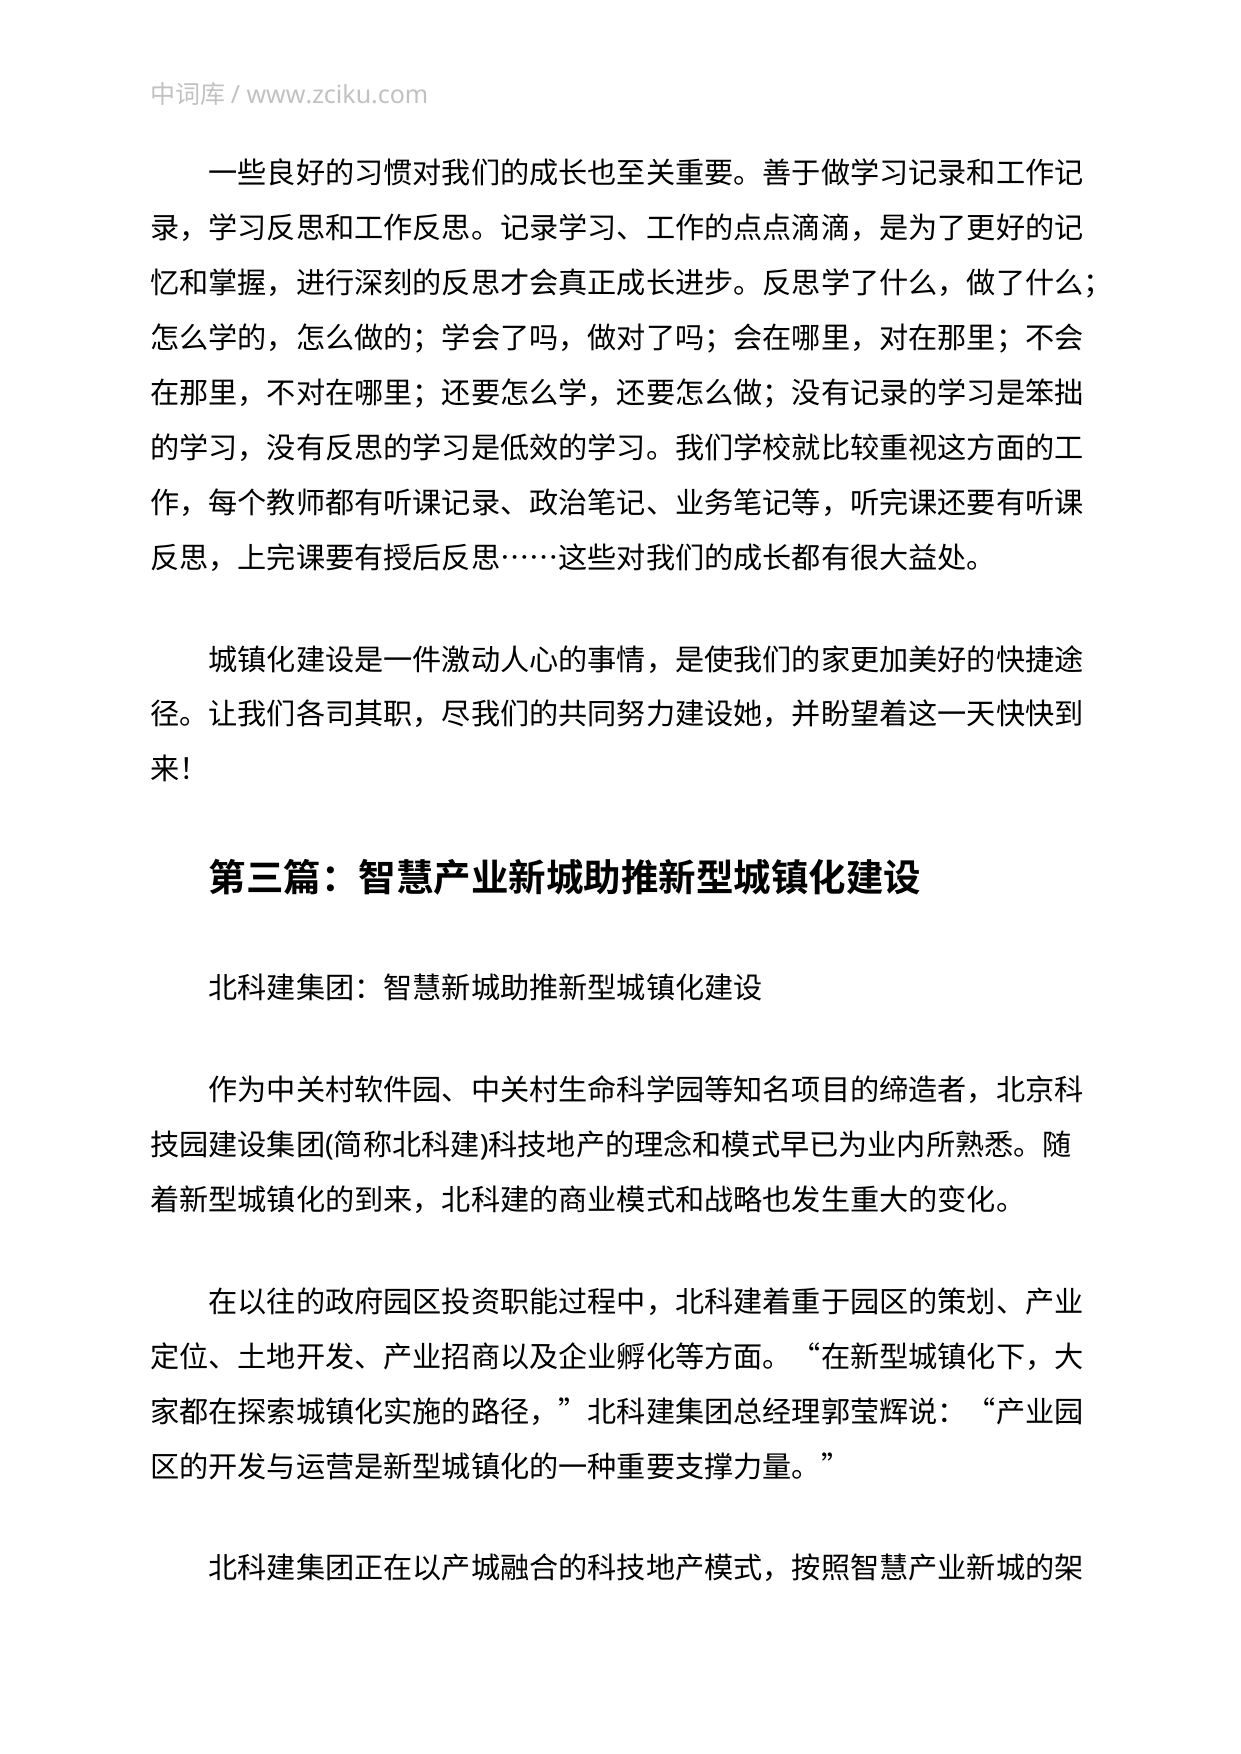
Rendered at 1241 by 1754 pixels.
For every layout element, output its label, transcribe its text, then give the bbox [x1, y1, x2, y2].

text 城镇化建设是一件激动人心的事情，是使我们的家更加美好的快捷途径。让我们各司其职，尽我们的共同努力建设她，并盼望着这一天快快到来！ [150, 636, 1090, 788]
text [150, 1545, 1090, 1587]
text 北科建集团：智慧新城助推新型城镇化建设 [150, 965, 1090, 1007]
text 作为中关村软件园、中关村生命科学园等知名项目的缔造者，北京科技园建设集团(简称北科建)科技地产的理念和模式早已为业内所熟悉。随着新型城镇化的到来，北科建的商业模式和战略也发生重大的变化。 [150, 1067, 1090, 1219]
text 在以往的政府园区投资职能过程中，北科建着重于园区的策划、产业定位、土地开发、产业招商以及企业孵化等方面。“在新型城镇化下，大家都在探索城镇化实施的路径，”北科建集团总经理郭莹辉说：“产业园区的开发与运营是新型城镇化的一种重要支撑力量。” [150, 1278, 1090, 1485]
text 一些良好的习惯对我们的成长也至关重要。善于做学习记录和工作记录，学习反思和工作反思。记录学习、工作的点点滴滴，是为了更好的记忆和掌握，进行深刻的反思才会真正成长进步。反思学了什么，做了什么；怎么学的，怎么做的；学会了吗，做对了吗；会在哪里，对在那里；不会在那里，不对在哪里；还要怎么学，还要怎么做；没有记录的学习是笨拙的学习，没有反思的学习是低效的学习。我们学校就比较重视这方面的工作，每个教师都有听课记录、政治笔记、业务笔记等，听完课还要有听课反思，上完课要有授后反思……这些对我们的成长都有很大益处。 [150, 150, 1090, 577]
text 第三篇：智慧产业新城助推新型城镇化建设 [150, 848, 1090, 902]
